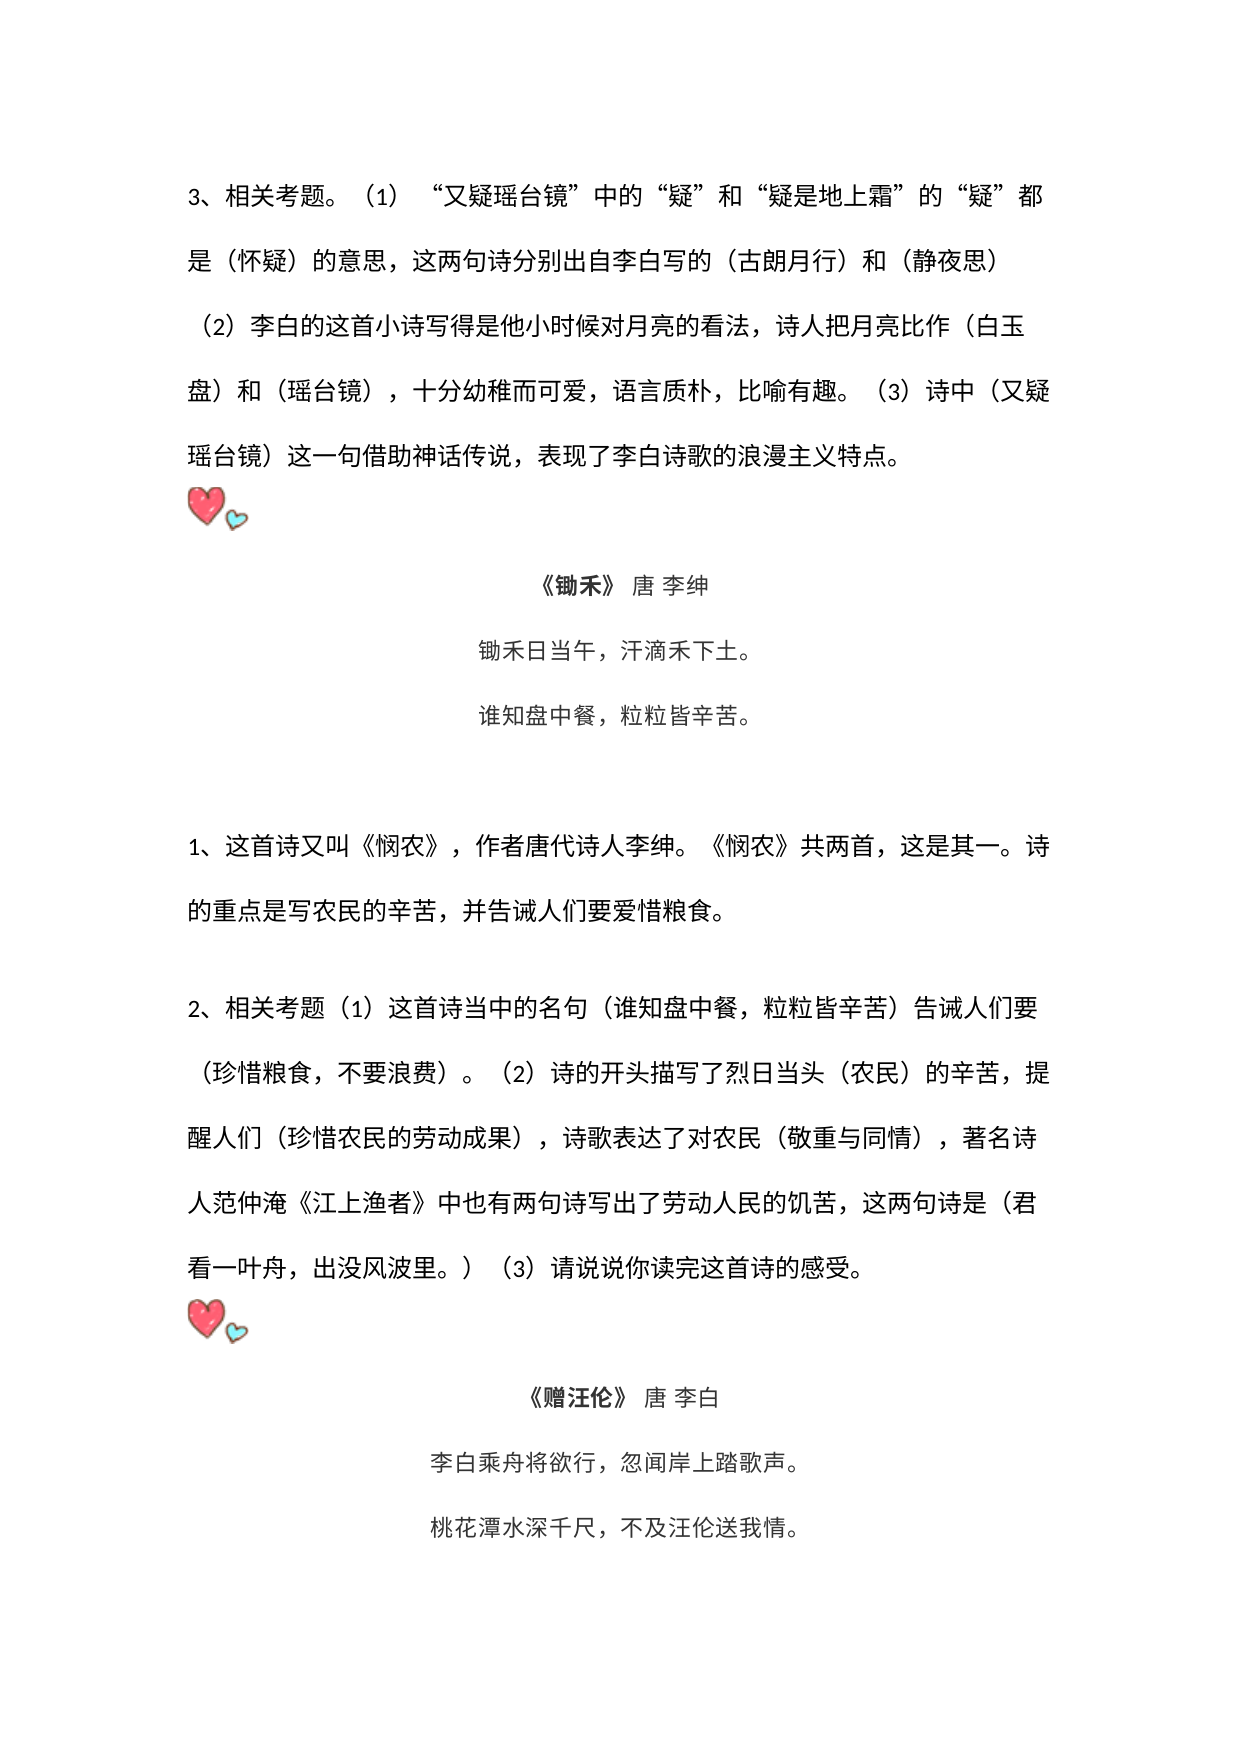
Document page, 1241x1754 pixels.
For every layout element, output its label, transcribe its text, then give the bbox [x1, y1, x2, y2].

text 2、相关考题（1）这首诗当中的名句（谁知盘中餐，粒粒皆辛苦）告诫人们要（珍惜粮食，不要浪费）。（2）诗的开头描写了烈日当头（农民）的辛苦，提醒人们（珍惜农民的劳动成果），诗歌表达了对农民（敬重与同情），著名诗人范仲淹《江上渔者》中也有两句诗写出了劳动人民的饥苦，这两句诗是（君看一叶舟，出没风波里。）（3）请说说你读完这首诗的感受。 [187, 974, 1053, 1299]
text 李白乘舟将欲行，忽闻岸上踏歌声。 [187, 1429, 1053, 1494]
text 锄禾日当午，汗滴禾下土。 [187, 617, 1053, 682]
text 3、相关考题。（1） “又疑瑶台镜”中的“疑”和“疑是地上霜”的“疑”都是（怀疑）的意思，这两句诗分别出自李白写的（古朗月行）和（静夜思）（2）李白的这首小诗写得是他小时候对月亮的看法，诗人把月亮比作（白玉盘）和（瑶台镜），十分幼稚而可爱，语言质朴，比喻有趣。（3）诗中（又疑瑶台镜）这一句借助神话传说，表现了李白诗歌的浪漫主义特点。 [187, 162, 1053, 487]
text 《锄禾》 唐 李绅 [187, 552, 1053, 617]
picture [187, 487, 249, 531]
text 《赠汪伦》 唐 李白 [187, 1364, 1053, 1429]
text 1、这首诗又叫《悯农》，作者唐代诗人李绅。《悯农》共两首，这是其一。诗的重点是写农民的辛苦，并告诫人们要爱惜粮食。 [187, 812, 1053, 942]
text 谁知盘中餐，粒粒皆辛苦。 [187, 682, 1053, 747]
picture [187, 1299, 249, 1344]
text 桃花潭水深千尺，不及汪伦送我情。 [187, 1494, 1053, 1559]
